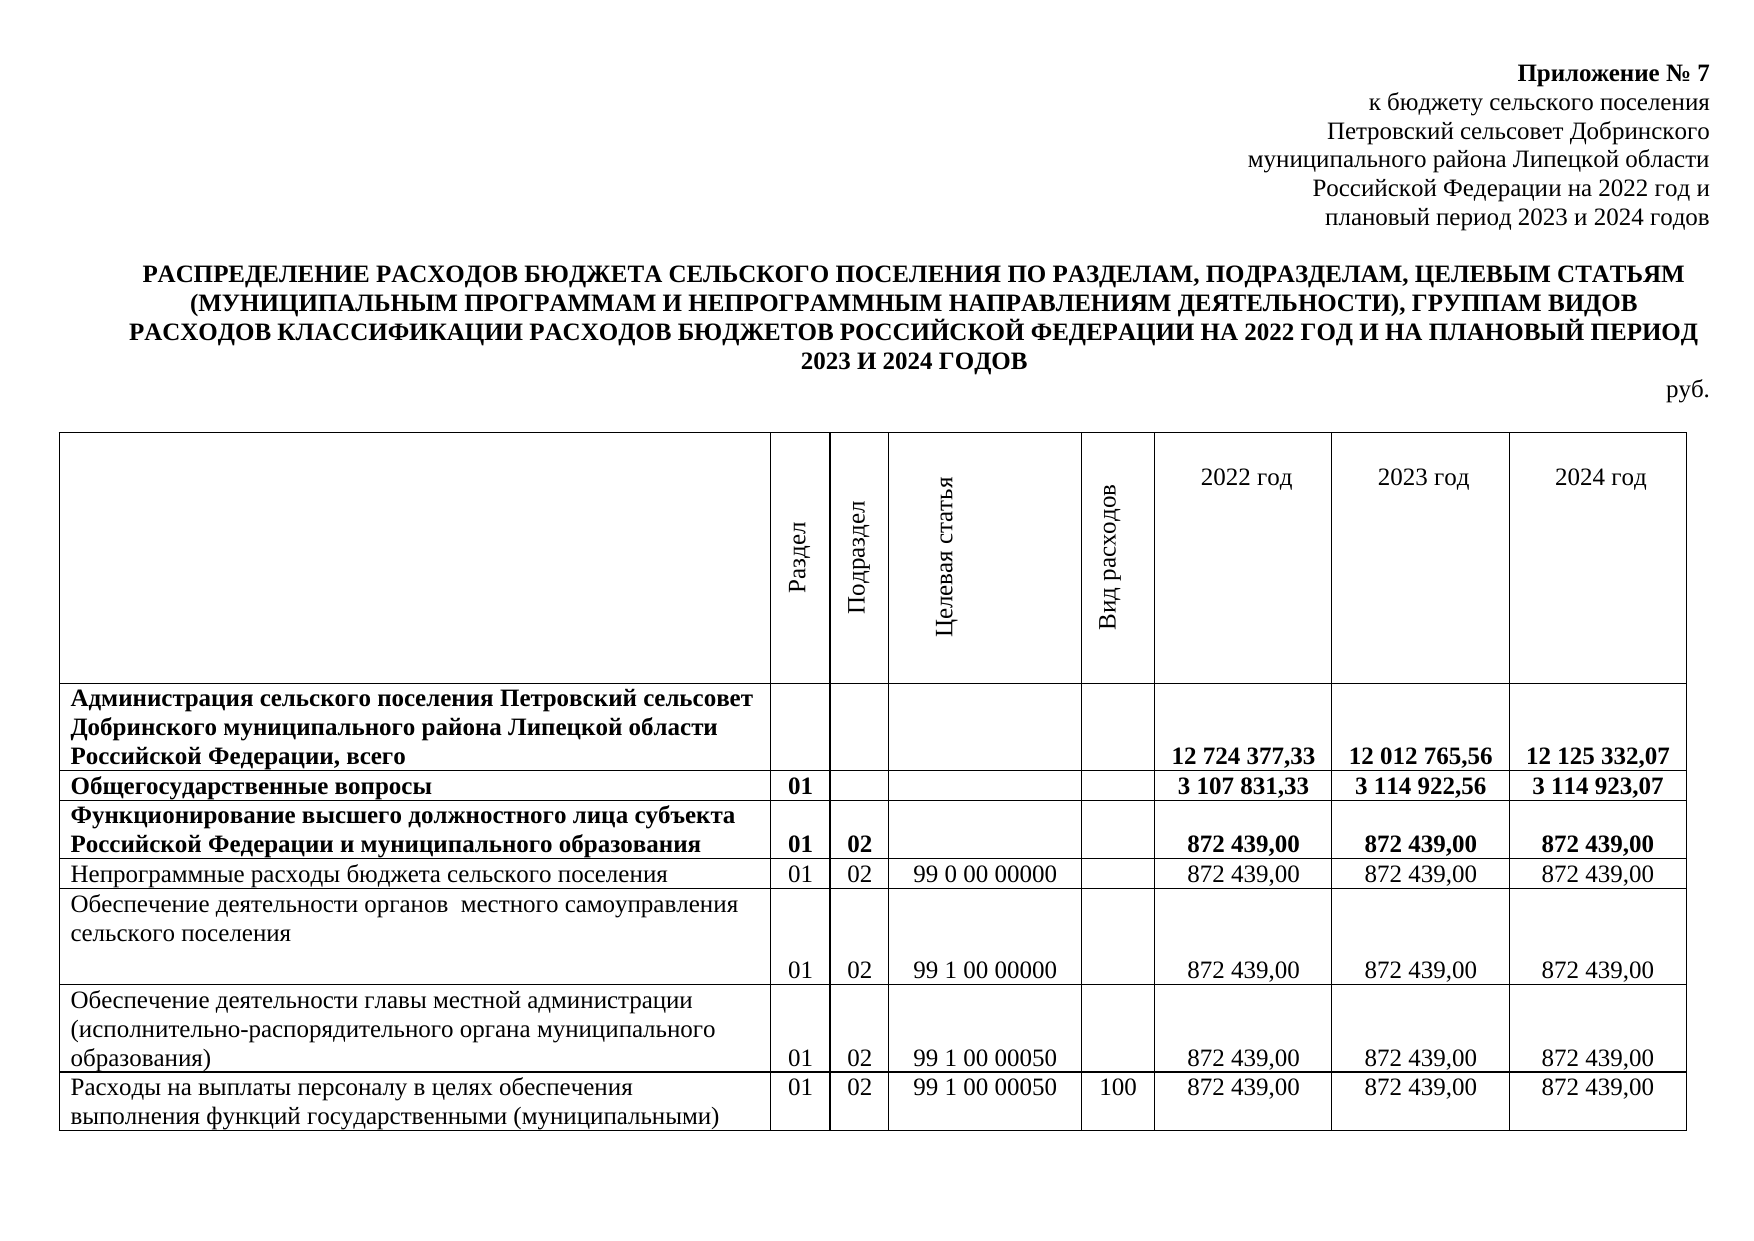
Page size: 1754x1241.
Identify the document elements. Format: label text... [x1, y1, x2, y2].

table_cell [1082, 985, 1154, 1071]
table_cell [1082, 771, 1154, 799]
table_cell Общегосударственные вопросы [60, 771, 770, 799]
table_cell 872 439,00 [1155, 1073, 1331, 1130]
table_cell Обеспечение деятельности органов местного самоуправления сельского поселения [60, 889, 770, 984]
table_cell Администрация сельского поселения Петровский сельсовет Добринского муниципального района Липецкой области Российской Федерации, всего [60, 684, 770, 770]
table_cell 99 1 00 00000 [889, 889, 1081, 984]
table_cell 872 439,00 [1332, 801, 1509, 858]
table_cell 3 114 923,07 [1510, 771, 1686, 799]
table_cell 12 125 332,07 [1510, 684, 1686, 770]
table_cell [60, 1073, 770, 1130]
text Петровский сельсовет Добринского [118, 116, 1710, 144]
table_cell Непрограммные расходы бюджета сельского поселения [60, 859, 770, 888]
table_cell 872 439,00 [1510, 1073, 1686, 1130]
table_cell 100 [1082, 1073, 1154, 1130]
table_cell 12 724 377,33 [1155, 684, 1331, 770]
table_cell 02 [831, 889, 888, 984]
text руб. [118, 374, 1710, 403]
subtitle Приложение № 7 [118, 58, 1710, 87]
table_header [60, 433, 770, 682]
table_header Целевая статья [889, 433, 1081, 682]
table_cell 02 [831, 859, 888, 888]
table_cell [1082, 684, 1154, 770]
text плановый период 2023 и 2024 годов [118, 202, 1710, 231]
table_cell [889, 801, 1081, 858]
table_cell 12 012 765,56 [1332, 684, 1509, 770]
table_cell [1082, 801, 1154, 858]
table_cell Функционирование высшего должностного лица субъекта Российской Федерации и муниципального образования [60, 801, 770, 858]
table_cell 99 0 00 00000 [889, 859, 1081, 888]
table_cell 99 1 00 00050 [889, 985, 1081, 1071]
table_cell 02 [831, 1073, 888, 1130]
table_header Вид расходов [1082, 433, 1154, 682]
table_cell 872 439,00 [1510, 801, 1686, 858]
table_cell 872 439,00 [1332, 1073, 1509, 1130]
table_cell 3 114 922,56 [1332, 771, 1509, 799]
table_cell 872 439,00 [1332, 889, 1509, 984]
table_cell 872 439,00 [1510, 859, 1686, 888]
table_cell 872 439,00 [1510, 985, 1686, 1071]
table_cell [831, 771, 888, 799]
table_cell 872 439,00 [1332, 859, 1509, 888]
text муниципального района Липецкой области [118, 144, 1710, 173]
table_cell 3 107 831,33 [1155, 771, 1331, 799]
text РАСПРЕДЕЛЕНИЕ РАСХОДОВ БЮДЖЕТА СЕЛЬСКОГО ПОСЕЛЕНИЯ ПО РАЗДЕЛАМ, ПОДРАЗДЕЛАМ, ЦЕЛЕВЫМ СТАТЬЯМ (МУНИЦИПАЛЬНЫМ ПРОГРАММАМ И НЕПРОГРАММНЫМ НАПРАВЛЕНИЯМ ДЕЯТЕЛЬНОСТИ), ГРУППАМ ВИДОВ РАСХОДОВ КЛАССИФИКАЦИИ РАСХОДОВ БЮДЖЕТОВ РОССИЙСКОЙ ФЕДЕРАЦИИ НА 2022 ГОД И НА ПЛАНОВЫЙ ПЕРИОД 2023 И 2024 ГОДОВ [118, 259, 1710, 374]
table_cell 872 439,00 [1155, 801, 1331, 858]
table_cell 872 439,00 [1155, 889, 1331, 984]
table_cell 02 [831, 985, 888, 1071]
table_cell 01 [771, 1073, 829, 1130]
table_header Раздел [771, 433, 829, 682]
table_cell [1082, 859, 1154, 888]
text к бюджету сельского поселения [118, 87, 1710, 116]
table_cell 872 439,00 [1332, 985, 1509, 1071]
table_cell 99 1 00 00050 [889, 1073, 1081, 1130]
table_header 2022 год [1155, 433, 1331, 682]
table_cell [771, 684, 829, 770]
table_cell [1082, 889, 1154, 984]
table_cell [831, 684, 888, 770]
table_cell 872 439,00 [1155, 859, 1331, 888]
table_header 2023 год [1332, 433, 1509, 682]
table_cell 02 [831, 801, 888, 858]
text Российской Федерации на 2022 год и [118, 173, 1710, 202]
table_cell [889, 771, 1081, 799]
table_header Подраздел [831, 433, 888, 682]
table_cell 01 [771, 985, 829, 1071]
table_cell 01 [771, 771, 829, 799]
table_cell 872 439,00 [1155, 985, 1331, 1071]
table_cell 01 [771, 889, 829, 984]
table_cell 01 [771, 801, 829, 858]
table_cell 872 439,00 [1510, 889, 1686, 984]
table_cell Обеспечение деятельности главы местной администрации (исполнительно-распорядительного органа муниципального образования) [60, 985, 770, 1071]
table_header 2024 год [1510, 433, 1686, 682]
table_cell 01 [771, 859, 829, 888]
table_cell [889, 684, 1081, 770]
